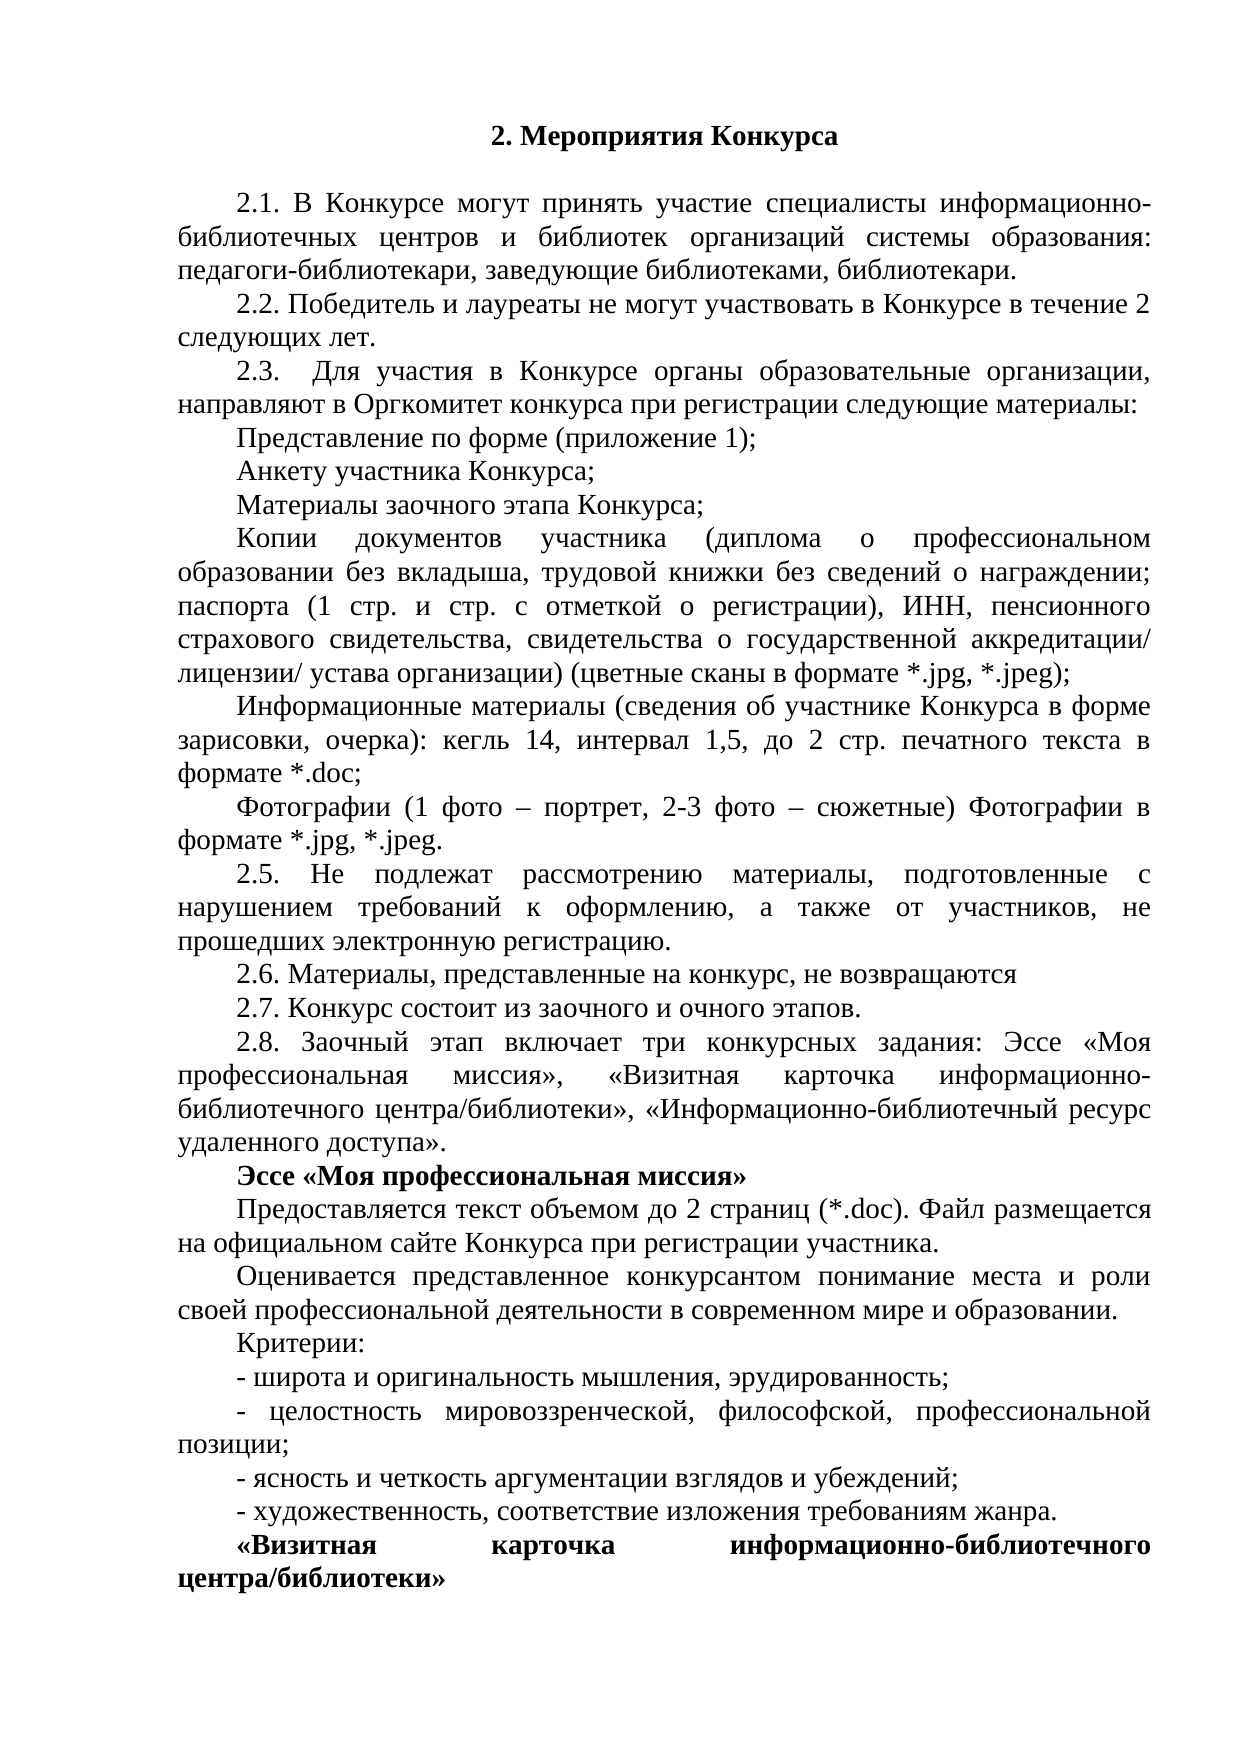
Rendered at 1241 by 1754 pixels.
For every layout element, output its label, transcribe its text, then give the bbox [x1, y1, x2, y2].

text 2.3. Для участия в Конкурсе органы образовательные организации, направляют в Оргкомитет конкурса при регистрации следующие материалы: [177, 353, 1152, 420]
text Анкету участника Конкурса; [177, 453, 1152, 487]
text - целостность мировоззренческой, философской, профессиональной позиции; [177, 1393, 1152, 1460]
text Копии документов участника (диплома о профессиональном образовании без вкладыша, трудовой книжки без сведений о награждении; паспорта (1 стр. и стр. с отметкой о регистрации), ИНН, пенсионного страхового свидетельства, свидетельства о государственной аккредитации/ лицензии/ устава организации) (цветные сканы в формате *.jpg, *.jpeg); [177, 521, 1152, 688]
text Предоставляется текст объемом до 2 страниц (*.doc). Файл размещается на официальном сайте Конкурса при регистрации участника. [177, 1191, 1152, 1258]
text Представление по форме (приложение 1); [177, 420, 1152, 453]
text - художественность, соответствие изложения требованиям жанра. [177, 1493, 1152, 1527]
text «Визитная карточка информационно-библиотечного центра/библиотеки» [177, 1527, 1152, 1594]
text Фотографии (1 фото – портрет, 2-3 фото – сюжетные) Фотографии в формате *.jpg, *.jpeg. [177, 789, 1152, 856]
text 2.2. Победитель и лауреаты не могут участвовать в Конкурсе в течение 2 следующих лет. [177, 286, 1152, 353]
text Оценивается представленное конкурсантом понимание места и роли своей профессиональной деятельности в современном мире и образовании. [177, 1258, 1152, 1326]
text - ясность и четкость аргументации взглядов и убеждений; [177, 1460, 1152, 1493]
text - широта и оригинальность мышления, эрудированность; [177, 1359, 1152, 1393]
text 2.6. Материалы, представленные на конкурс, не возвращаются [177, 957, 1152, 990]
text Материалы заочного этапа Конкурса; [177, 487, 1152, 521]
text 2. Мероприятия Конкурса [177, 118, 1152, 152]
text Эссе «Моя профессиональная миссия» [177, 1158, 1152, 1191]
text 2.1. В Конкурсе могут принять участие специалисты информационно-библиотечных центров и библиотек организаций системы образования: педагоги-библиотекари, заведующие библиотеками, библиотекари. [177, 185, 1152, 286]
text Информационные материалы (сведения об участнике Конкурса в форме зарисовки, очерка): кегль 14, интервал 1,5, до 2 стр. печатного текста в формате *.doc; [177, 688, 1152, 789]
text 2.8. Заочный этап включает три конкурсных задания: Эссе «Моя профессиональная миссия», «Визитная карточка информационно-библиотечного центра/библиотеки», «Информационно-библиотечный ресурс удаленного доступа». [177, 1024, 1152, 1158]
text 2.7. Конкурс состоит из заочного и очного этапов. [177, 990, 1152, 1024]
text Критерии: [177, 1326, 1152, 1359]
text 2.5. Не подлежат рассмотрению материалы, подготовленные с нарушением требований к оформлению, а также от участников, не прошедших электронную регистрацию. [177, 856, 1152, 957]
